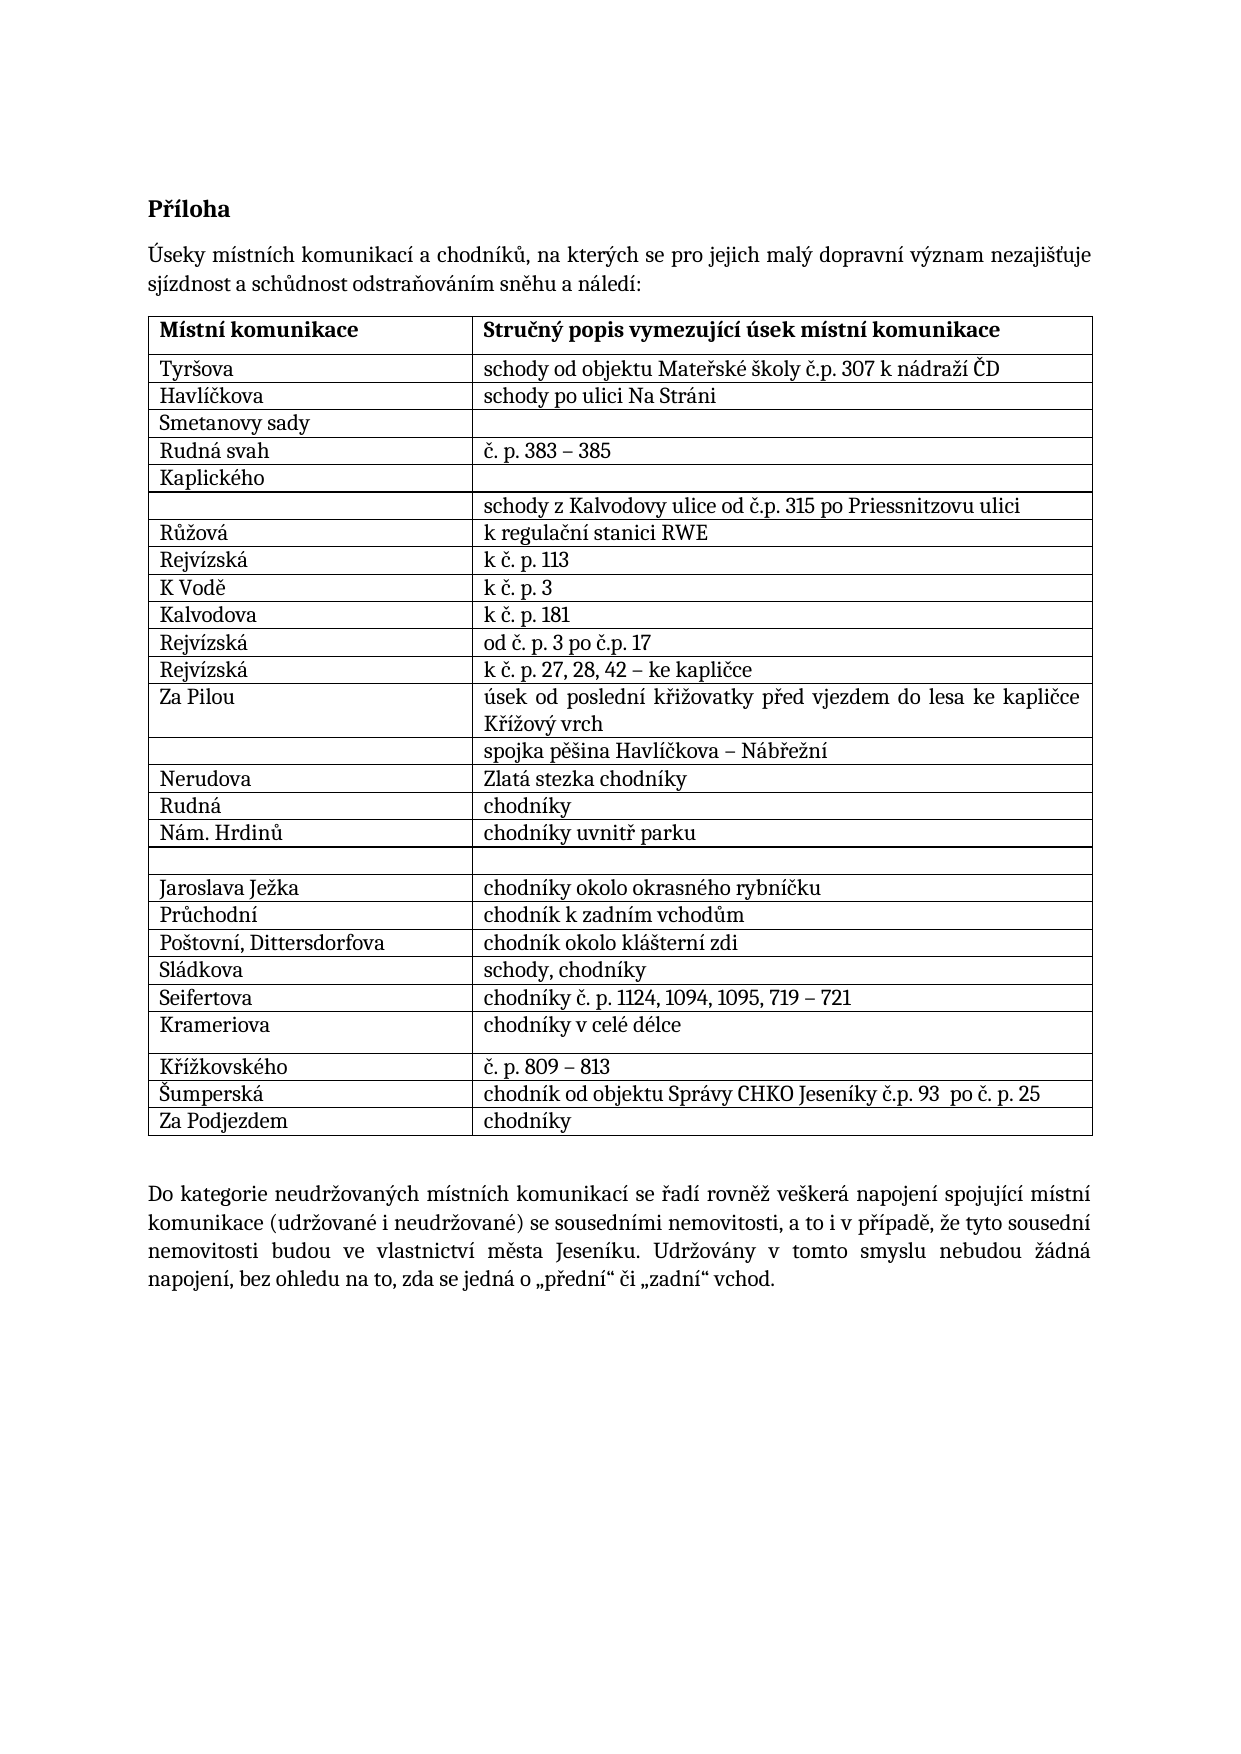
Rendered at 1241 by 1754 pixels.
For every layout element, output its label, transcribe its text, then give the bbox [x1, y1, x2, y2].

table_cell k č. p. 181 [473, 602, 1092, 628]
table_cell úsek od poslední křižovatky před vjezdem do lesa ke kapličce Křížový vrch [473, 684, 1092, 737]
table_header Místní komunikace [149, 317, 472, 354]
table_cell č. p. 809 – 813 [473, 1054, 1092, 1080]
table_cell Křížkovského [149, 1054, 472, 1080]
table_cell k č. p. 27, 28, 42 – ke kapličce [473, 657, 1092, 683]
table_cell Tyršova [149, 355, 472, 382]
table_cell [149, 848, 472, 874]
table_cell schody po ulici Na Stráni [473, 383, 1092, 409]
table_cell Růžová [149, 520, 472, 546]
table_cell Kaplického [149, 465, 472, 491]
table_cell Krameriova [149, 1012, 472, 1052]
table_cell [473, 410, 1092, 437]
table_cell Smetanovy sady [149, 410, 472, 437]
table_cell Seifertova [149, 985, 472, 1011]
table_cell Průchodní [149, 902, 472, 929]
table_cell Poštovní, Dittersdorfova [149, 930, 472, 956]
table_cell Rejvízská [149, 629, 472, 656]
table_header Stručný popis vymezující úsek místní komunikace [473, 317, 1092, 354]
table_cell spojka pěšina Havlíčkova – Nábřežní [473, 738, 1092, 764]
table_cell chodníky okolo okrasného rybníčku [473, 875, 1092, 901]
table_cell Nerudova [149, 765, 472, 792]
table_cell [473, 465, 1092, 491]
table_cell Sládkova [149, 957, 472, 983]
table_cell [473, 848, 1092, 874]
text Úseky místních komunikací a chodníků, na kterých se pro jejich malý dopravní význam nezajišťuje sjízdnost a schůdnost odstraňováním sněhu a náledí: [148, 242, 1093, 297]
table_cell Nám. Hrdinů [149, 820, 472, 846]
table_cell Rudná [149, 793, 472, 819]
text Příloha [148, 194, 1093, 223]
table_cell chodníky [473, 793, 1092, 819]
table_cell Rejvízská [149, 547, 472, 573]
table_cell k č. p. 3 [473, 575, 1092, 601]
table_cell chodník k zadním vchodům [473, 902, 1092, 929]
table_cell k č. p. 113 [473, 547, 1092, 573]
table_cell Havlíčkova [149, 383, 472, 409]
table_cell Za Pilou [149, 684, 472, 737]
table_cell [149, 493, 472, 519]
table_cell schody z Kalvodovy ulice od č.p. 315 po Priessnitzovu ulici [473, 493, 1092, 519]
table_cell od č. p. 3 po č.p. 17 [473, 629, 1092, 656]
table_cell Šumperská [149, 1081, 472, 1107]
table_cell Za Podjezdem [149, 1108, 472, 1135]
table_cell schody od objektu Mateřské školy č.p. 307 k nádraží ČD [473, 355, 1092, 382]
table_cell Kalvodova [149, 602, 472, 628]
table_cell Jaroslava Ježka [149, 875, 472, 901]
table_cell č. p. 383 – 385 [473, 438, 1092, 464]
table_cell Rudná svah [149, 438, 472, 464]
table_cell chodníky uvnitř parku [473, 820, 1092, 846]
table_cell [149, 738, 472, 764]
table_cell k regulační stanici RWE [473, 520, 1092, 546]
table_cell chodníky [473, 1108, 1092, 1135]
table_cell schody, chodníky [473, 957, 1092, 983]
table_cell chodník od objektu Správy CHKO Jeseníky č.p. 93 po č. p. 25 [473, 1081, 1092, 1107]
table_cell chodníky v celé délce [473, 1012, 1092, 1052]
text Do kategorie neudržovaných místních komunikací se řadí rovněž veškerá napojení spojující místní komunikace (udržované i neudržované) se sousedními nemovitosti, a to i v případě, že tyto sousední nemovitosti budou ve vlastnictví města Jeseníku. Udržovány v tomto smyslu nebudou žádná napojení, bez ohledu na to, zda se jedná o „přední“ či „zadní“ vchod. [148, 1181, 1093, 1292]
table_cell Rejvízská [149, 657, 472, 683]
table_cell chodníky č. p. 1124, 1094, 1095, 719 – 721 [473, 985, 1092, 1011]
table_cell Zlatá stezka chodníky [473, 765, 1092, 792]
table_cell chodník okolo klášterní zdi [473, 930, 1092, 956]
table_cell K Vodě [149, 575, 472, 601]
